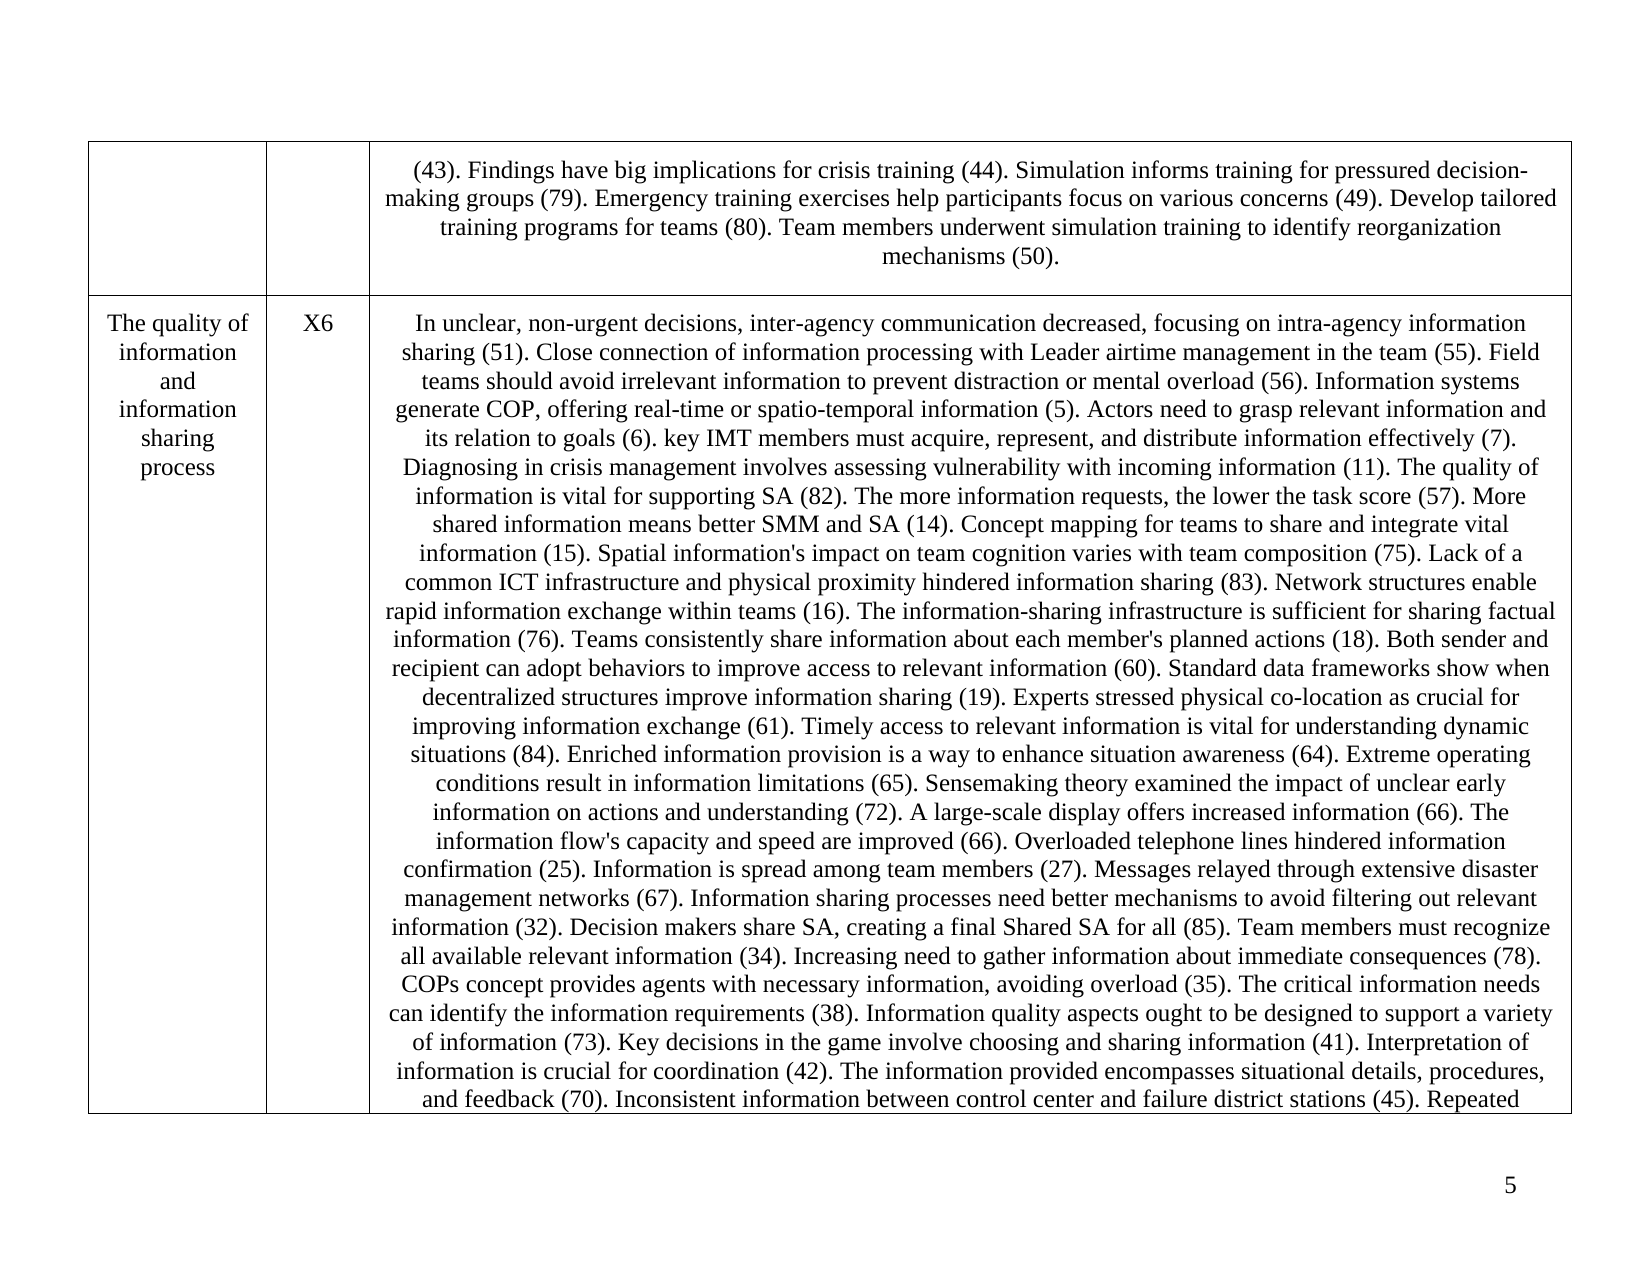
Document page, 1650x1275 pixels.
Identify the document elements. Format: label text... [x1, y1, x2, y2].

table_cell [89, 296, 266, 1113]
table_cell X5 [267, 142, 369, 295]
table_cell X6 [267, 296, 369, 1113]
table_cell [89, 142, 266, 295]
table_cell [370, 142, 1571, 295]
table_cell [370, 296, 1571, 1113]
